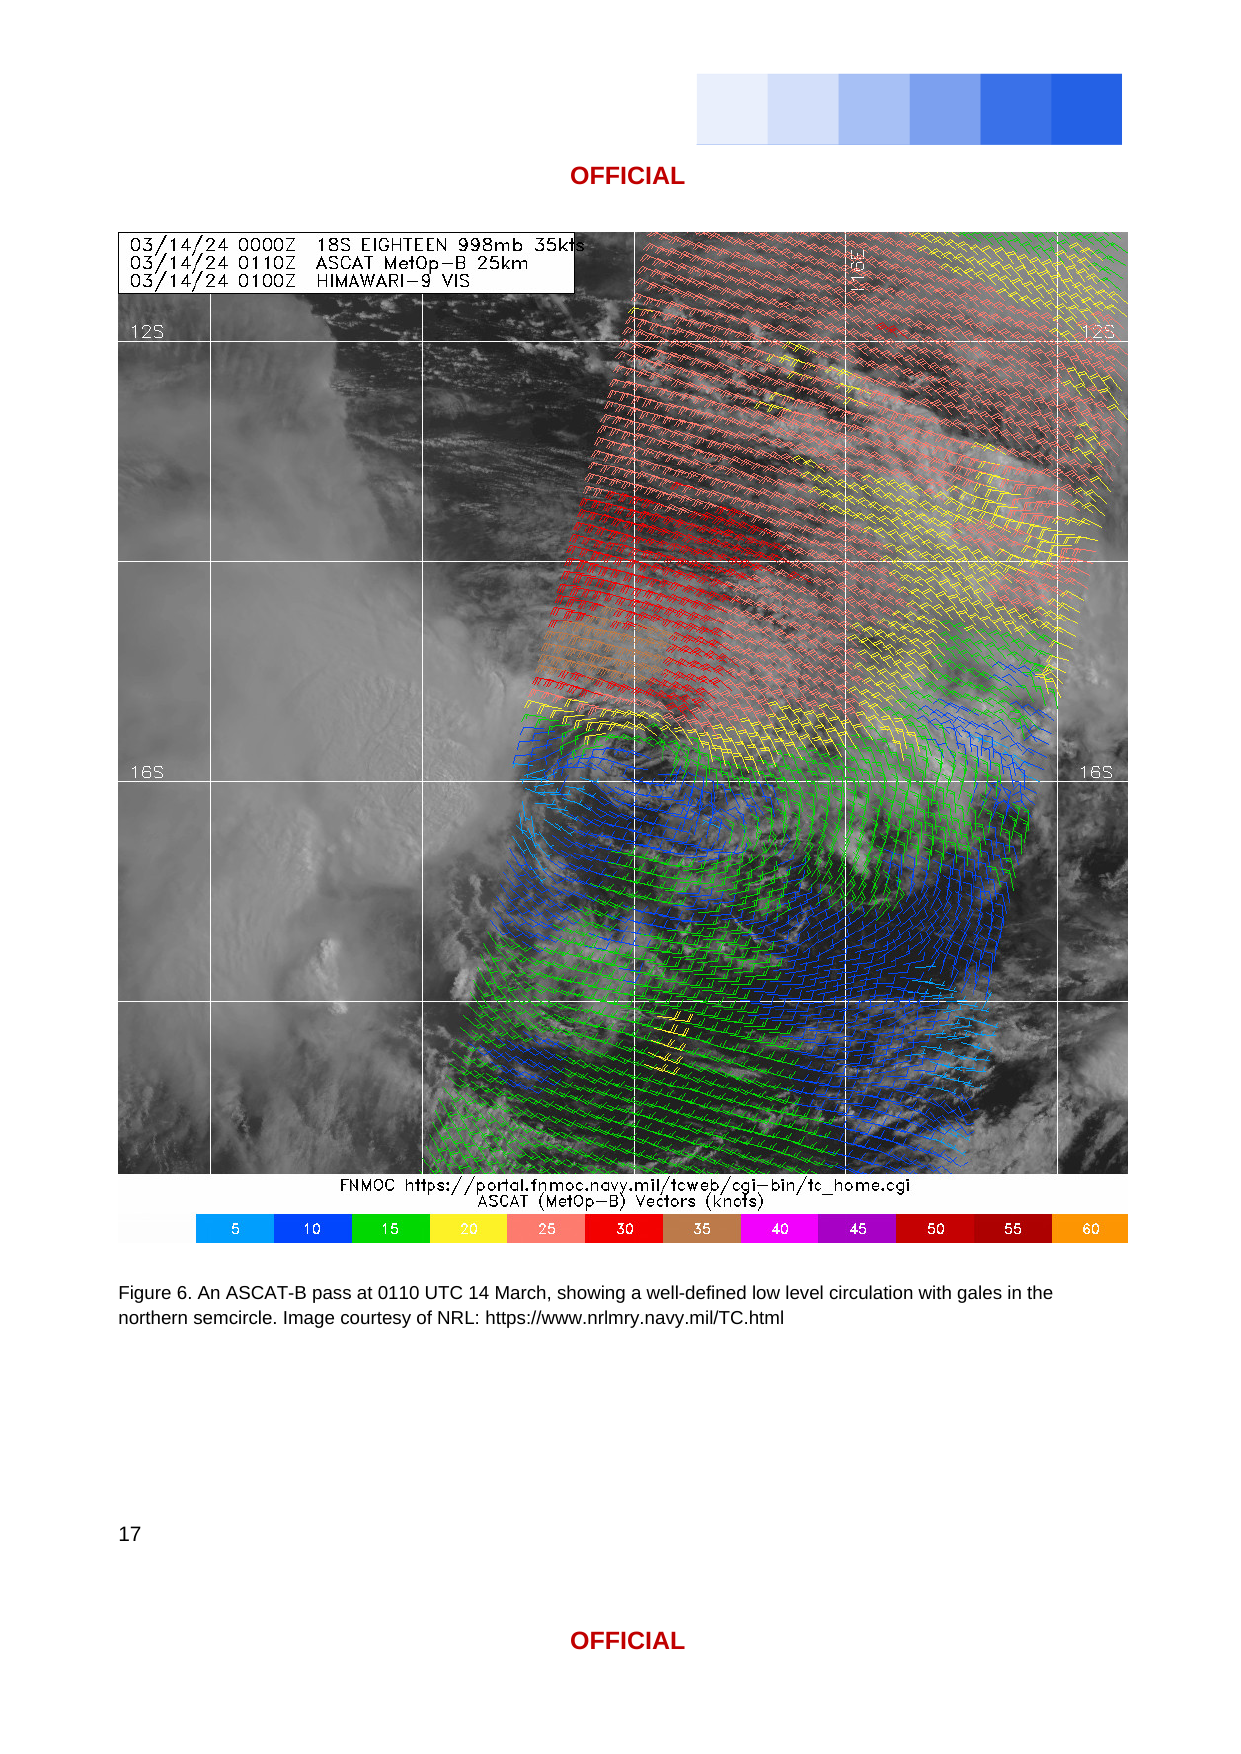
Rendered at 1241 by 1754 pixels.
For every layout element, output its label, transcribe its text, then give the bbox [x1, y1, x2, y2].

picture [118, 232, 1128, 1243]
text Figure 6. An ASCAT-B pass at 0110 UTC 14 March, showing a well-defined low level circulation with gales in the northern semcircle. Image courtesy of NRL: https://www.nrlmry.navy.mil/TC.html [118, 1282, 1122, 1328]
picture [625, 73, 1123, 145]
